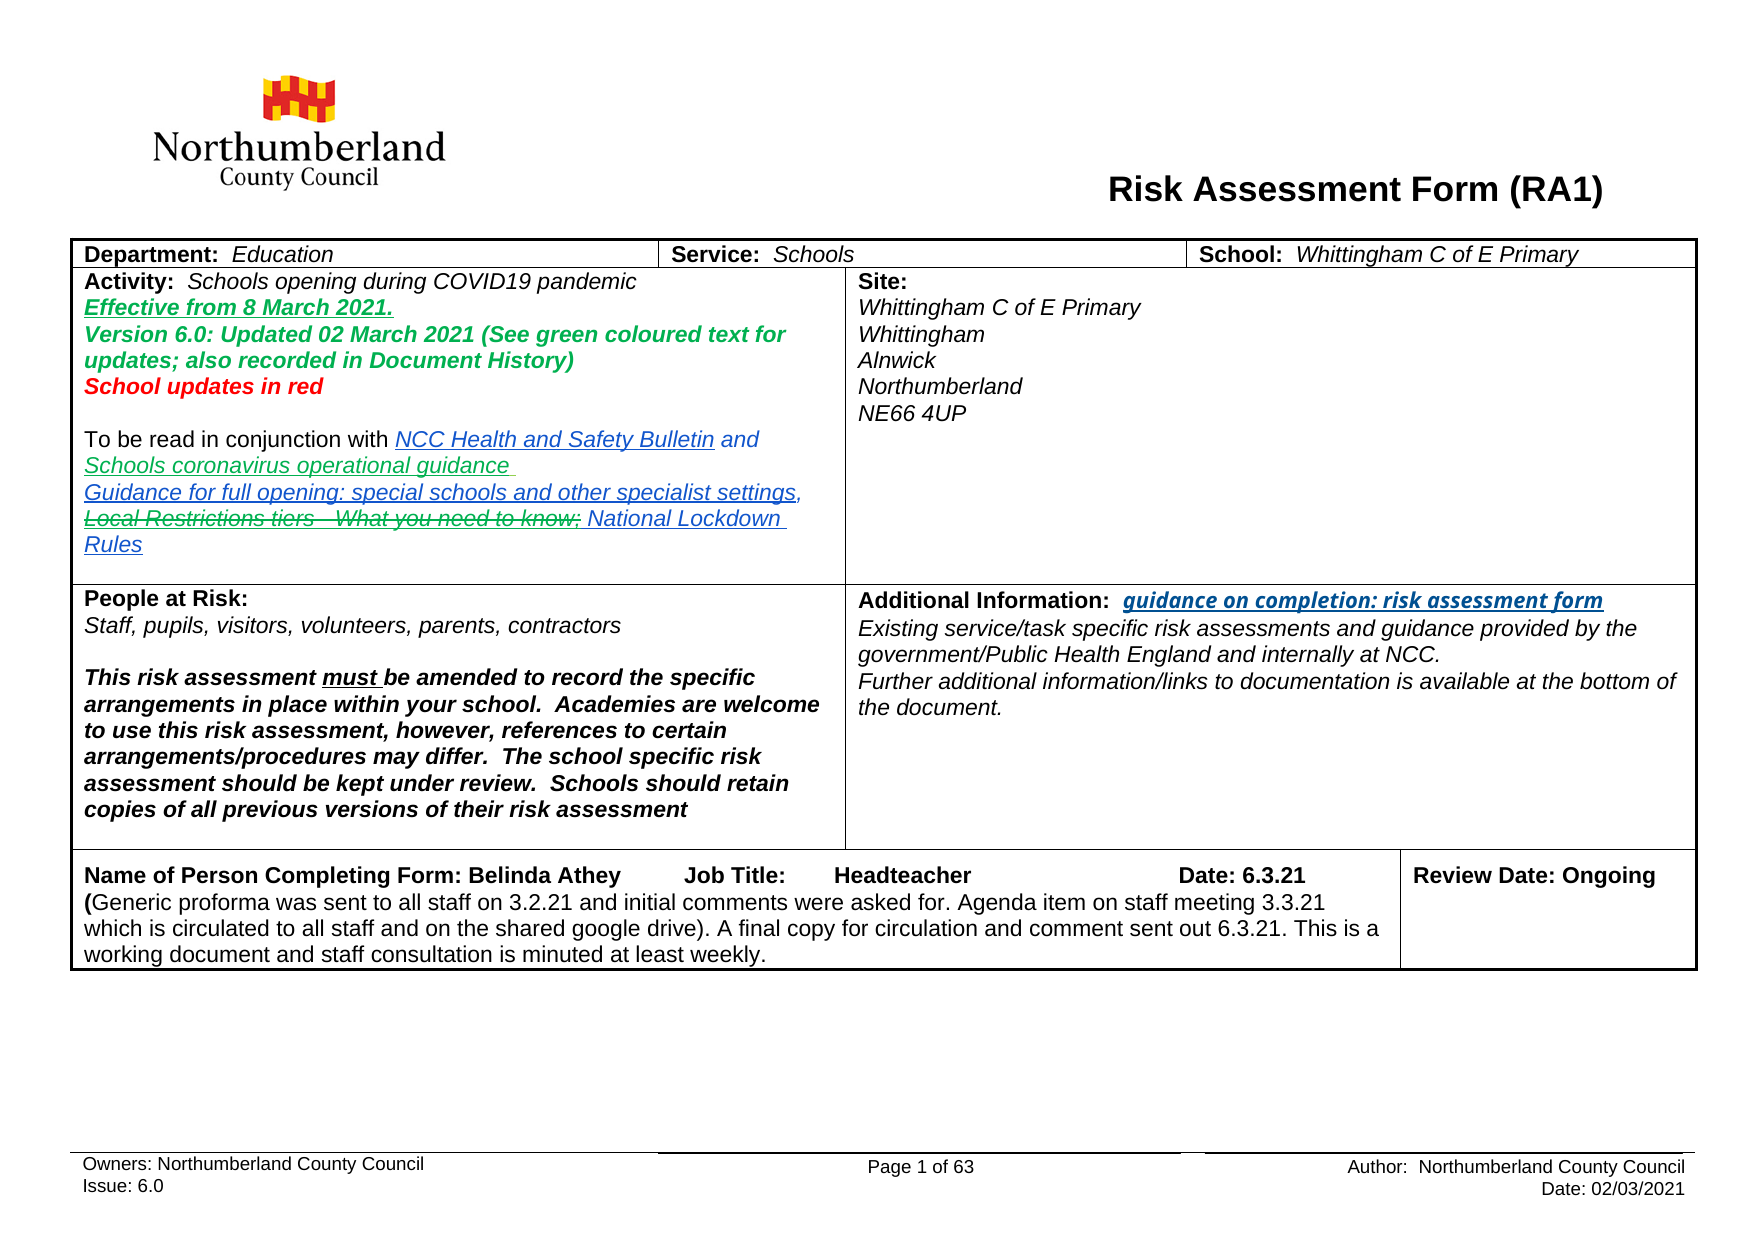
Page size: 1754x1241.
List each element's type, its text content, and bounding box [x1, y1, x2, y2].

table_cell Site: Whittingham C of E Primary Whittingham Alnwick Northumberland NE66 4UP [846, 268, 1695, 584]
picture [132, 59, 466, 202]
table_header Department: Education [73, 241, 658, 267]
table_cell Review Date: Ongoing [1401, 850, 1695, 968]
table_cell Name of Person Completing Form: Belinda Athey Job Title: Headteacher Date: 6.3.21 (Generic proforma was sent to all staff on 3.2.21 and initial comments were asked for. Agenda item on staff meeting 3.3.21 which is circulated to all staff and on the shared google drive). A final copy for circulation and comment sent out 6.3.21. This is a working document and staff consultation is minuted at least weekly. [73, 850, 1400, 968]
table_header Service: Schools [659, 241, 1186, 267]
table_cell Activity: Schools opening during COVID19 pandemic Effective from 8 March 2021. Version 6.0: Updated 02 March 2021 (See green coloured text for updates; also recorded in Document History) School updates in red To be read in conjunction with NCC Health and Safety Bulletin and Schools coronavirus operational guidance Guidance for full opening: special schools and other specialist settings, Local Restrictions tiers - What you need to know; National Lockdown Rules [73, 268, 845, 584]
table_header School: Whittingham C of E Primary [1187, 241, 1695, 267]
table_cell Additional Information: guidance on completion: risk assessment form Existing service/task specific risk assessments and guidance provided by the government/Public Health England and internally at NCC. Further additional information/links to documentation is available at the bottom of the document. [846, 585, 1695, 849]
table_cell People at Risk: Staff, pupils, visitors, volunteers, parents, contractors This risk assessment must be amended to record the specific arrangements in place within your school. Academies are welcome to use this risk assessment, however, references to certain arrangements/procedures may differ. The school specific risk assessment should be kept under review. Schools should retain copies of all previous versions of their risk assessment [73, 585, 845, 849]
